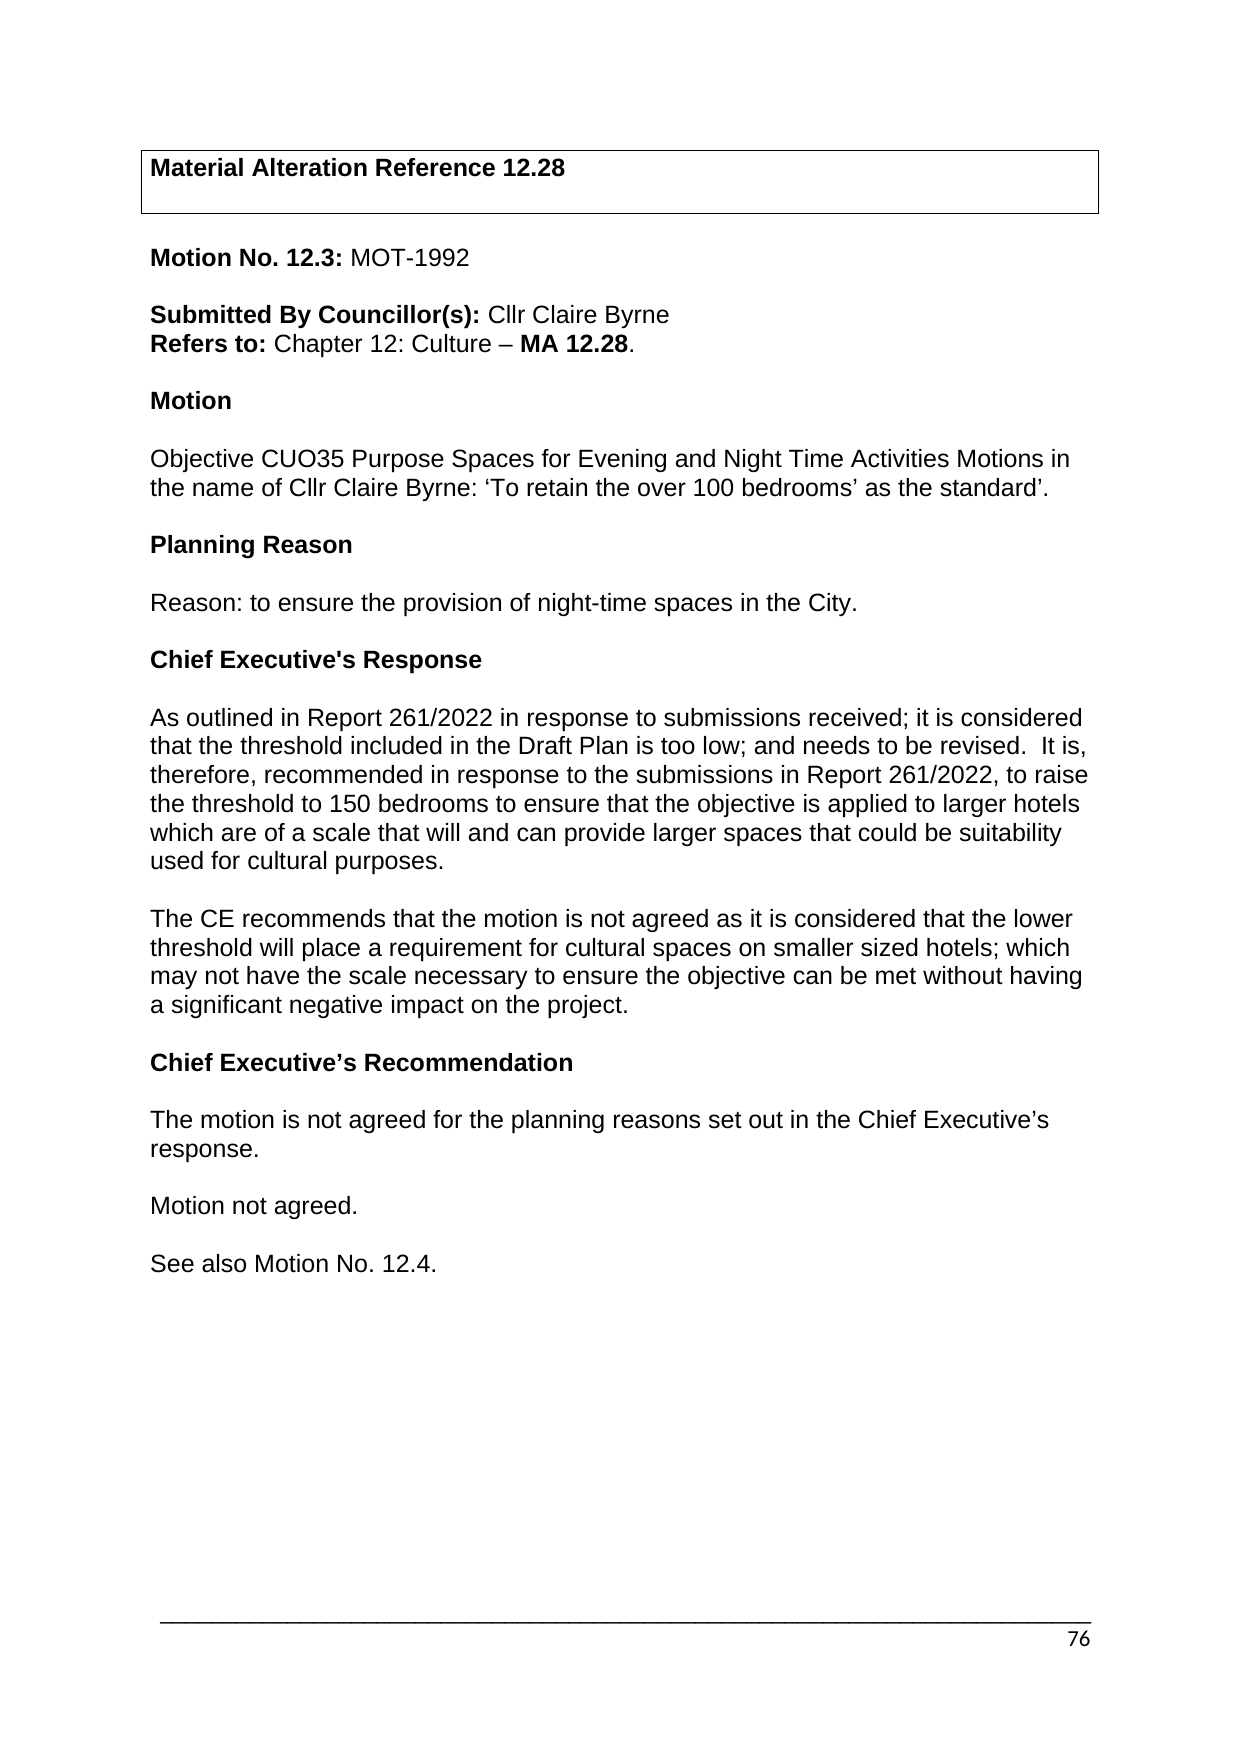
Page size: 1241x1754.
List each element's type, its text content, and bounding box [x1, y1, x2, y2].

text Objective CUO35 Purpose Spaces for Evening and Night Time Activities Motions in the name of Cllr Claire Byrne: ‘To retain the over 100 bedrooms’ as the standard’. [150, 444, 1090, 501]
text Motion not agreed. [150, 1191, 1090, 1220]
text Submitted By Councillor(s): Cllr Claire Byrne [150, 300, 1090, 329]
text Chief Executive’s Recommendation [150, 1047, 1090, 1076]
text As outlined in Report 261/2022 in response to submissions received; it is considered that the threshold included in the Draft Plan is too low; and needs to be revised. It is, therefore, recommended in response to the submissions in Report 261/2022, to raise the threshold to 150 bedrooms to ensure that the objective is applied to larger hotels which are of a scale that will and can provide larger spaces that could be suitability used for cultural purposes. [150, 702, 1090, 875]
text The motion is not agreed for the planning reasons set out in the Chief Executive’s response. [150, 1105, 1090, 1162]
text Chief Executive's Response [150, 645, 1090, 674]
text Planning Reason [150, 530, 1090, 559]
text Material Alteration Reference 12.28 [142, 151, 1098, 182]
text Motion No. 12.3: MOT-1992 [150, 242, 1090, 271]
text See also Motion No. 12.4. [150, 1249, 1090, 1277]
text Refers to: Chapter 12: Culture – MA 12.28. [150, 329, 1090, 357]
text The CE recommends that the motion is not agreed as it is considered that the lower threshold will place a requirement for cultural spaces on smaller sized hotels; which may not have the scale necessary to ensure the objective can be met without having a significant negative impact on the project. [150, 904, 1090, 1019]
text Reason: to ensure the provision of night-time spaces in the City. [150, 587, 1090, 616]
text Motion [150, 386, 1090, 415]
